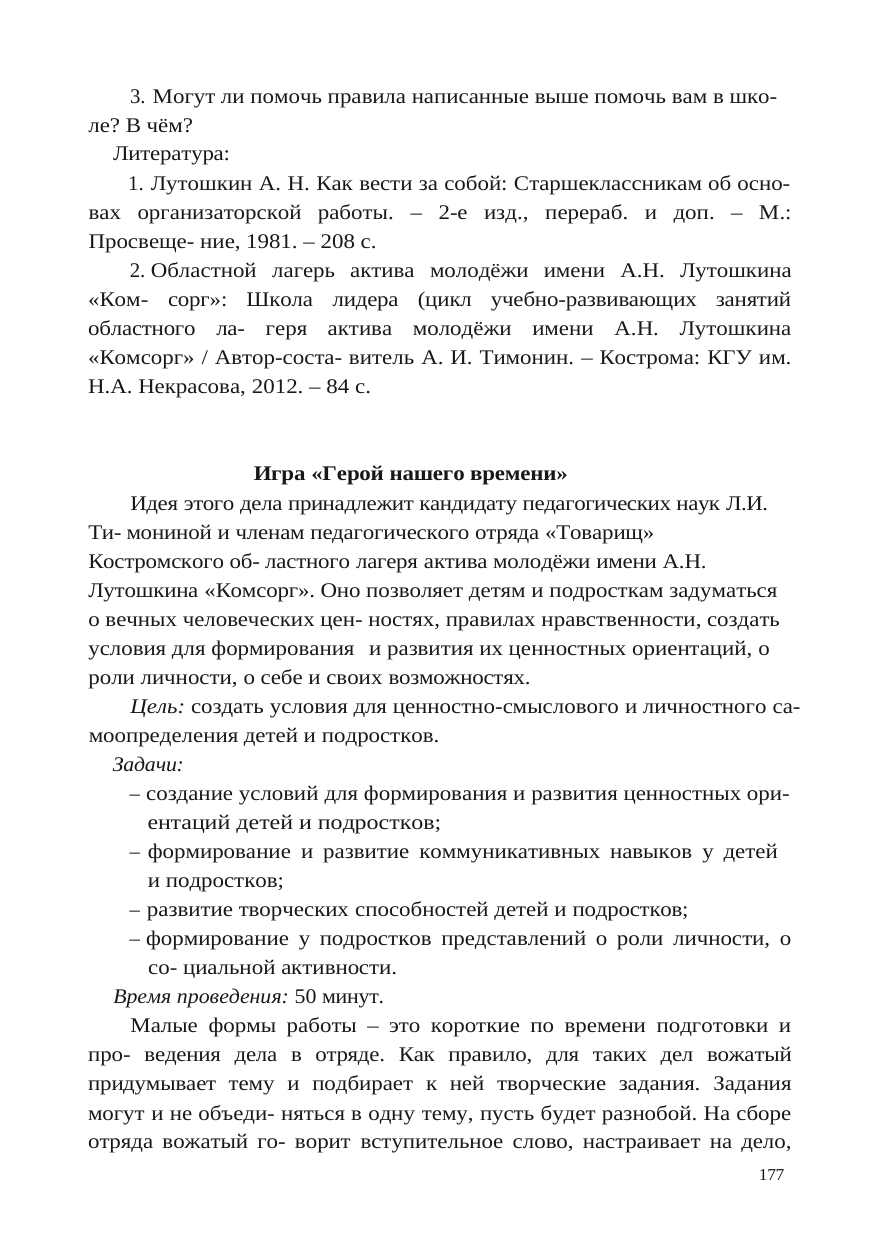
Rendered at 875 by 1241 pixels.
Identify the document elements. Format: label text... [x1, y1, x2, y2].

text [88, 1013, 792, 1153]
list Областной лагерь актива молодёжи имени А.Н. Лутошкина «Ком- сорг»: Школа лидера (цикл учебно-развивающих занятий областного ла- геря актива молодёжи имени А.Н. Лутошкина «Комсорг» / Автор-соста- витель А. И. Тимонин. – Кострома: КГУ им. Н.А. Некрасова, 2012. – 84 с. [88, 258, 792, 398]
list Лутошкин А. Н. Как вести за собой: Старшеклассникам об осно- вах организаторской работы. – 2-е изд., перераб. и доп. – М.: Просвеще- ние, 1981. – 208 с. [88, 171, 792, 253]
list формирование у подростков представлений о роли личности, о со- циальной активности. [129, 926, 792, 979]
list создание условий для формирования и развития ценностных ори- ентаций детей и подростков; [129, 781, 792, 834]
text Задачи: [113, 752, 844, 776]
list развитие творческих способностей детей и подростков; [129, 897, 844, 921]
list Могут ли помочь правила написанные выше помочь вам в шко- ле? В чём? [88, 83, 792, 137]
subtitle Игра «Герой нашего времени» [253, 461, 844, 485]
text Цель: создать условия для ценностно-смыслового и личностного са- моопределения детей и подростков. [88, 694, 844, 747]
text Идея этого дела принадлежит кандидату педагогических наук Л.И. Ти- мониной и членам педагогического отряда «Товарищ» Костромского об- ластного лагеря актива молодёжи имени А.Н. Лутошкина «Комсорг». Оно позволяет детям и подросткам задуматься о вечных человеческих цен- ностях, правилах нравственности, создать условия для формирования и развития их ценностных ориентаций, о роли личности, о себе и своих возможностях. [88, 491, 791, 689]
list формирование и развитие коммуникативных навыков у детей и подростков; [129, 839, 786, 892]
text Литература: [113, 142, 844, 166]
text Время проведения: 50 минут. [113, 984, 844, 1008]
